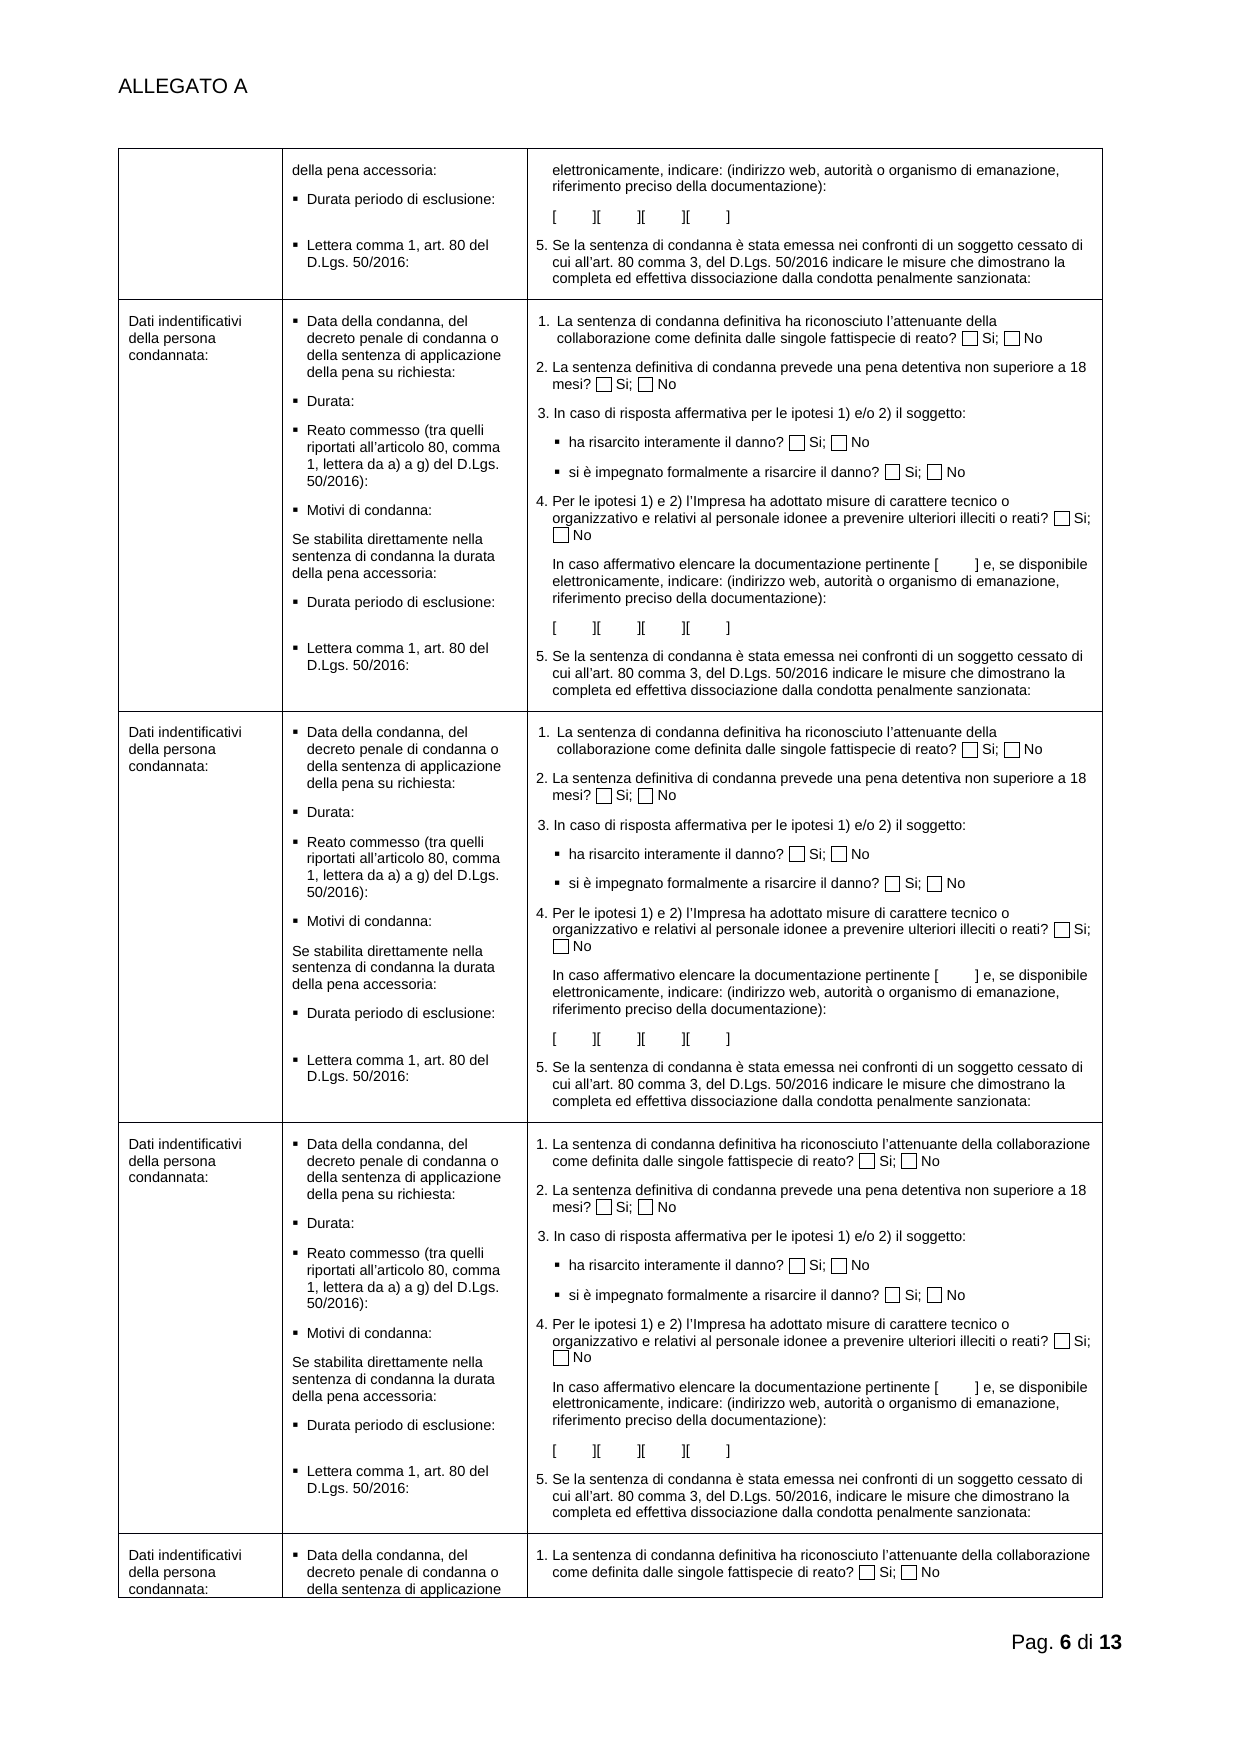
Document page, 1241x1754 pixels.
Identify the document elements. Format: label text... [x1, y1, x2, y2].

table_cell Dati indentificativi della persona condannata: [119, 712, 282, 1122]
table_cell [528, 149, 1102, 299]
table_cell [119, 1534, 282, 1597]
table_cell Dati indentificativi della persona condannata: [119, 300, 282, 711]
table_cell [283, 1534, 527, 1597]
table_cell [119, 149, 282, 299]
table_cell Dati indentificativi della persona condannata: [119, 1123, 282, 1533]
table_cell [283, 149, 527, 299]
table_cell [528, 1534, 1102, 1597]
